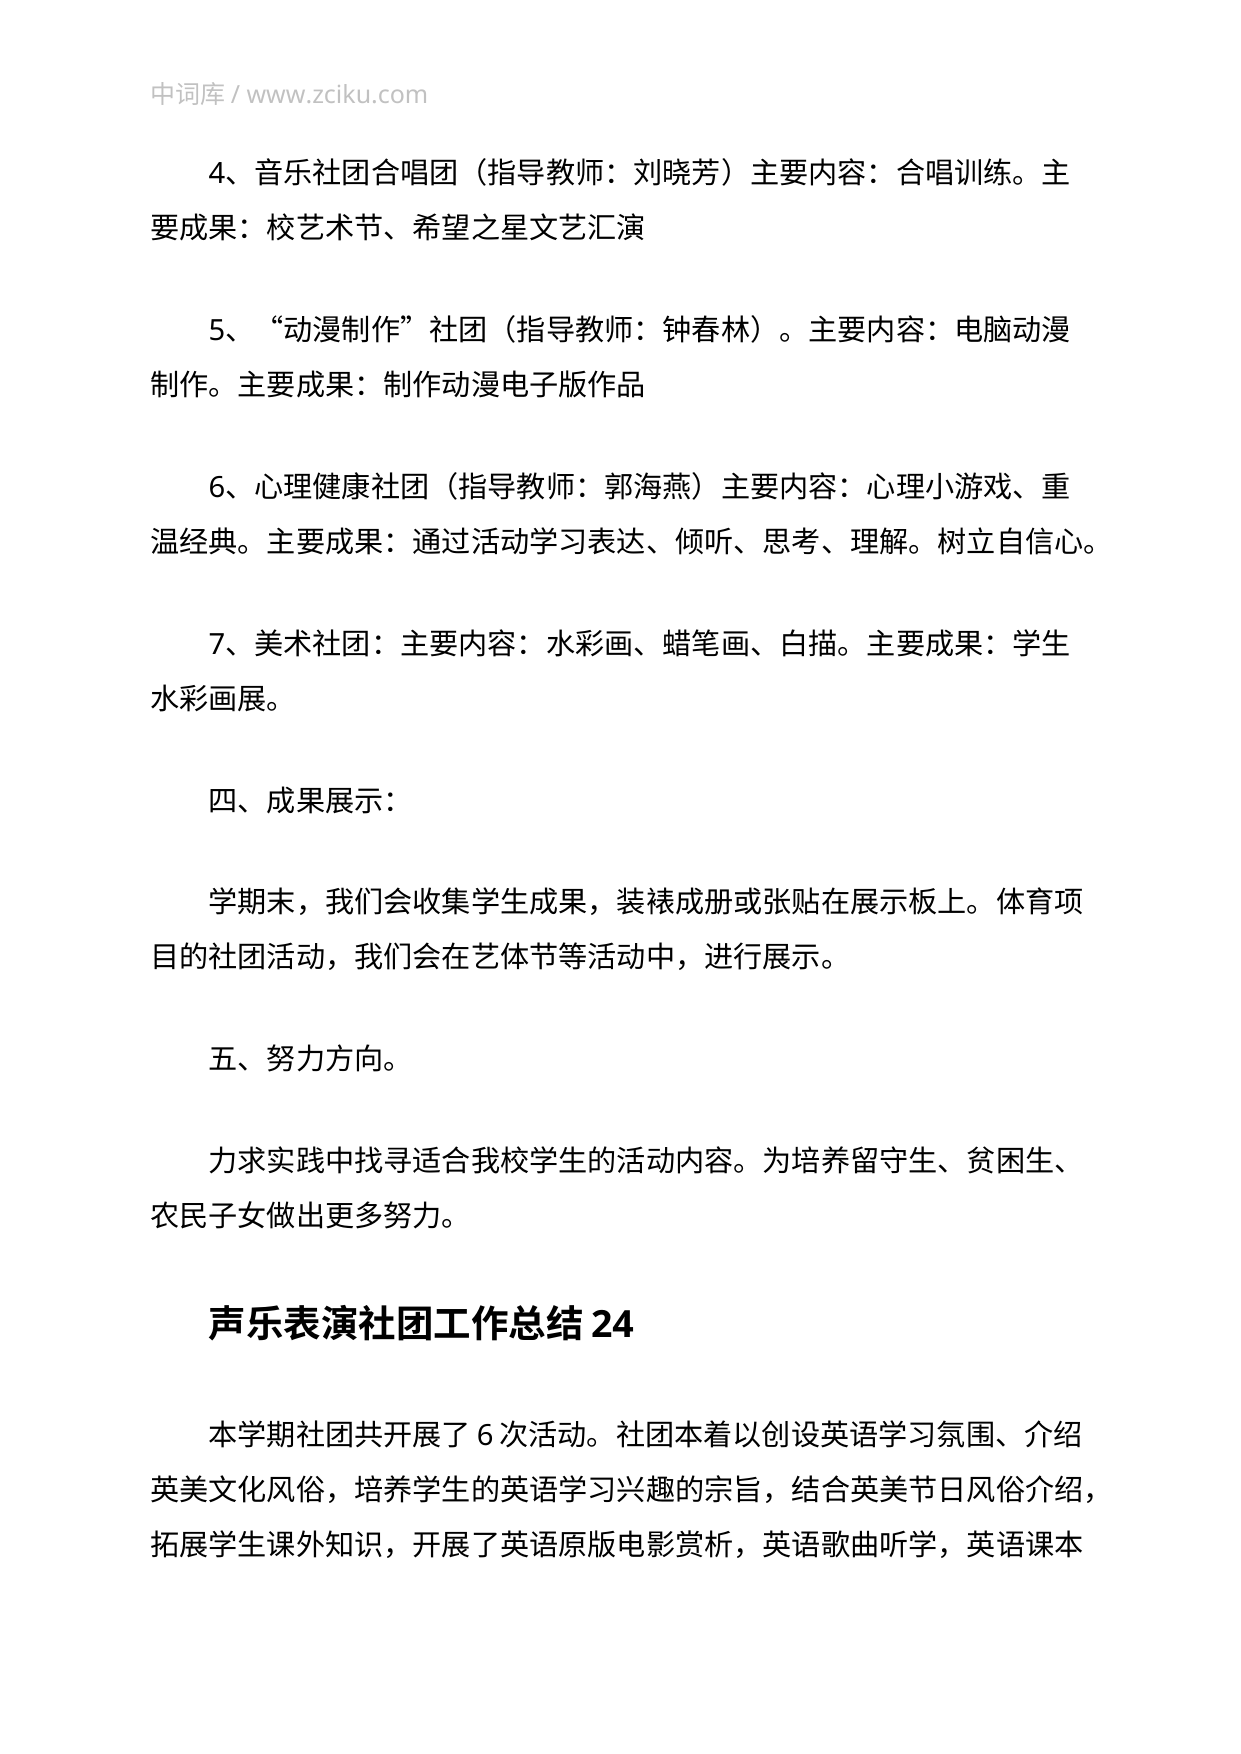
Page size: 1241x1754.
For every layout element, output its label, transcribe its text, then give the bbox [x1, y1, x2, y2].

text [150, 1412, 1090, 1564]
text 声乐表演社团工作总结24 [150, 1294, 1090, 1348]
text 7、美术社团：主要内容：水彩画、蜡笔画、白描。主要成果：学生水彩画展。 [150, 620, 1090, 718]
text 四、成果展示： [150, 777, 1090, 819]
text 五、努力方向。 [150, 1036, 1090, 1078]
text 力求实践中找寻适合我校学生的活动内容。为培养留守生、贫困生、农民子女做出更多努力。 [150, 1137, 1090, 1234]
text 4、音乐社团合唱团（指导教师：刘晓芳）主要内容：合唱训练。主要成果：校艺术节、希望之星文艺汇演 [150, 150, 1090, 247]
text 学期末，我们会收集学生成果，装裱成册或张贴在展示板上。体育项目的社团活动，我们会在艺体节等活动中，进行展示。 [150, 879, 1090, 976]
text 6、心理健康社团（指导教师：郭海燕）主要内容：心理小游戏、重温经典。主要成果：通过活动学习表达、倾听、思考、理解。树立自信心。 [150, 463, 1090, 561]
text 5、“动漫制作”社团（指导教师：钟春林）。主要内容：电脑动漫制作。主要成果：制作动漫电子版作品 [150, 307, 1090, 404]
